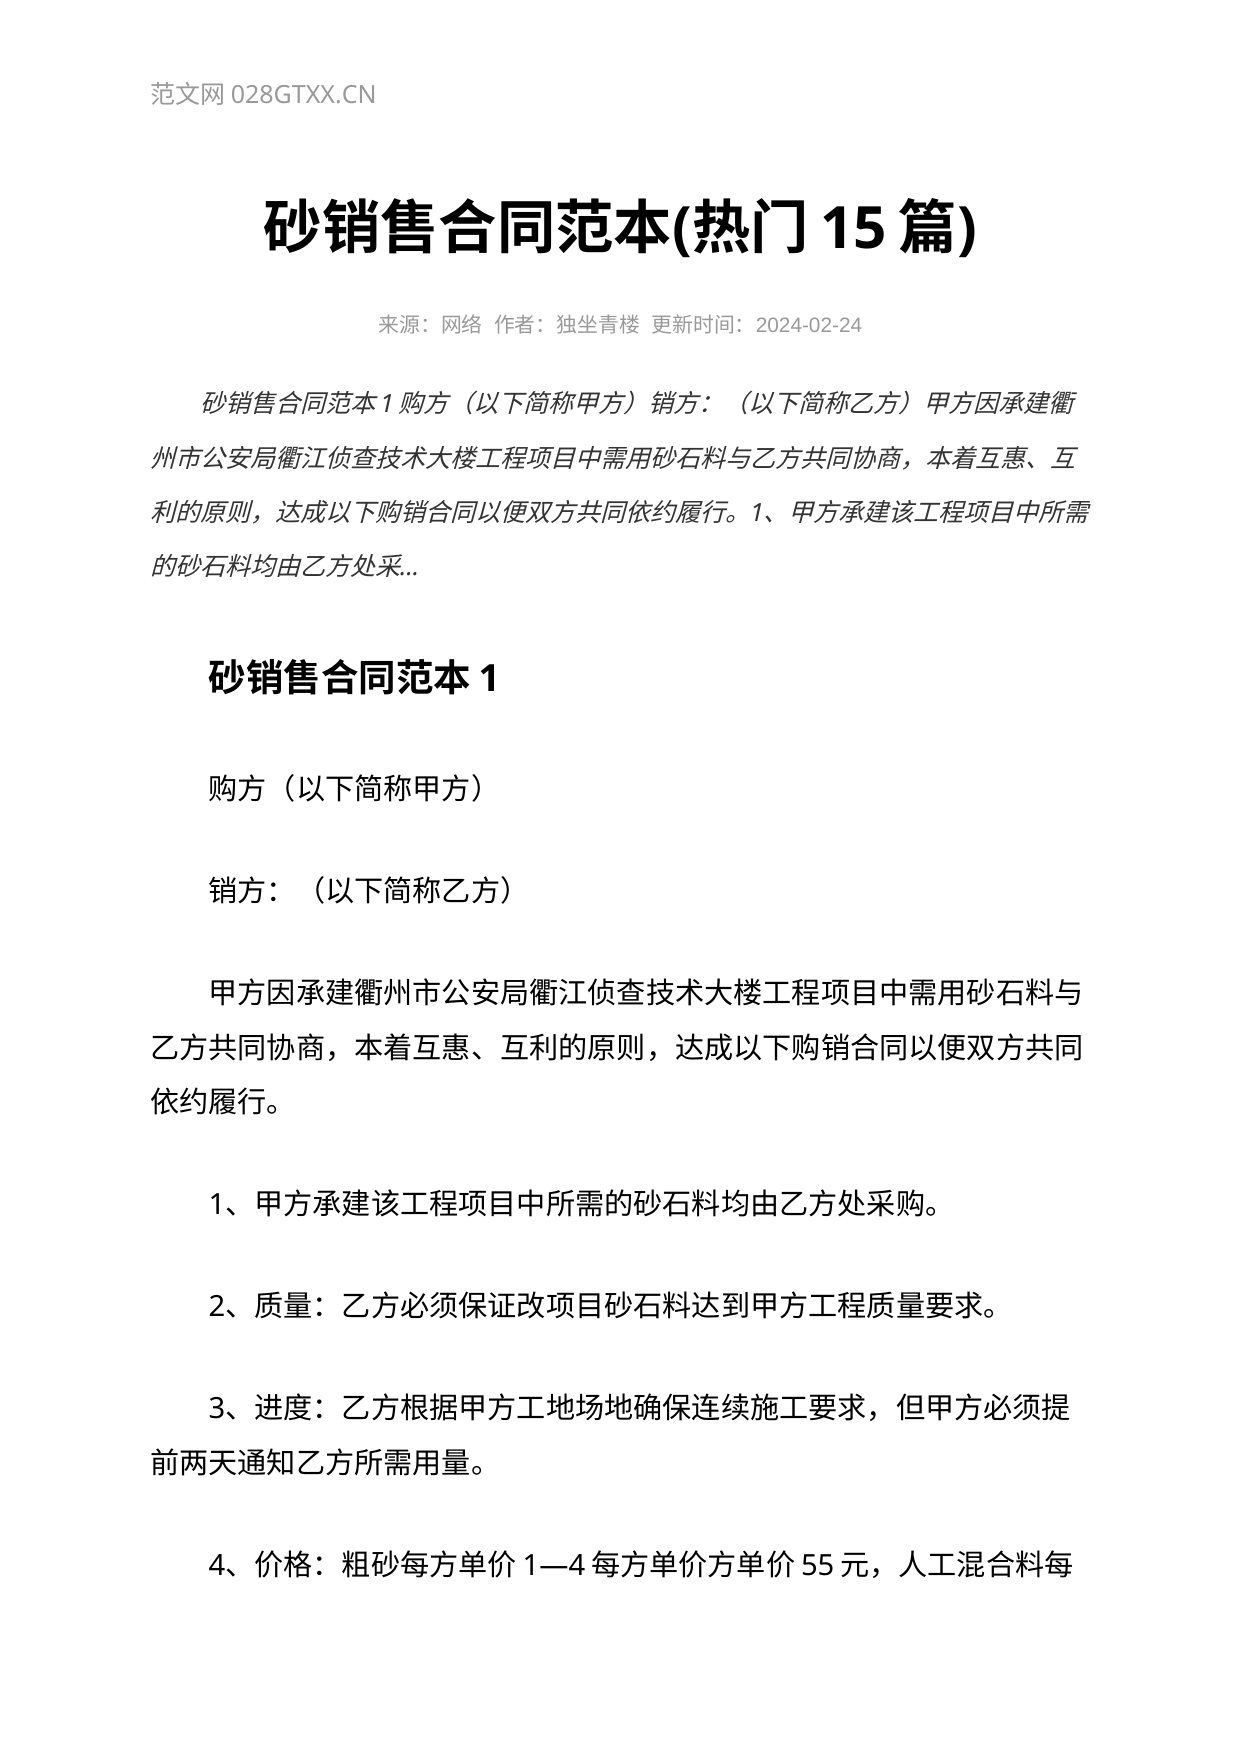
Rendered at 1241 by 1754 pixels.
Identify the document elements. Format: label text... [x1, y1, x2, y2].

text 1、甲方承建该工程项目中所需的砂石料均由乙方处采购。 [150, 1181, 1090, 1223]
text 甲方因承建衢州市公安局衢江侦查技术大楼工程项目中需用砂石料与乙方共同协商，本着互惠、互利的原则，达成以下购销合同以便双方共同依约履行。 [150, 969, 1090, 1121]
text 购方（以下简称甲方） [150, 766, 1090, 808]
text 3、进度：乙方根据甲方工地场地确保连续施工要求，但甲方必须提前两天通知乙方所需用量。 [150, 1385, 1090, 1482]
text 销方：（以下简称乙方） [150, 867, 1090, 910]
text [150, 1542, 1090, 1584]
subtitle 砂销售合同范本(热门15篇) [150, 181, 1090, 266]
text 2、质量：乙方必须保证改项目砂石料达到甲方工程质量要求。 [150, 1283, 1090, 1325]
text 砂销售合同范本1购方（以下简称甲方）销方：（以下简称乙方）甲方因承建衢州市公安局衢江侦查技术大楼工程项目中需用砂石料与乙方共同协商，本着互惠、互利的原则，达成以下购销合同以便双方共同依约履行。1、甲方承建该工程项目中所需的砂石料均由乙方处采... [150, 384, 1090, 583]
text 来源：网络 作者：独坐青楼 更新时间：2024-02-24 [150, 313, 1090, 337]
text 砂销售合同范本1 [150, 648, 1090, 703]
